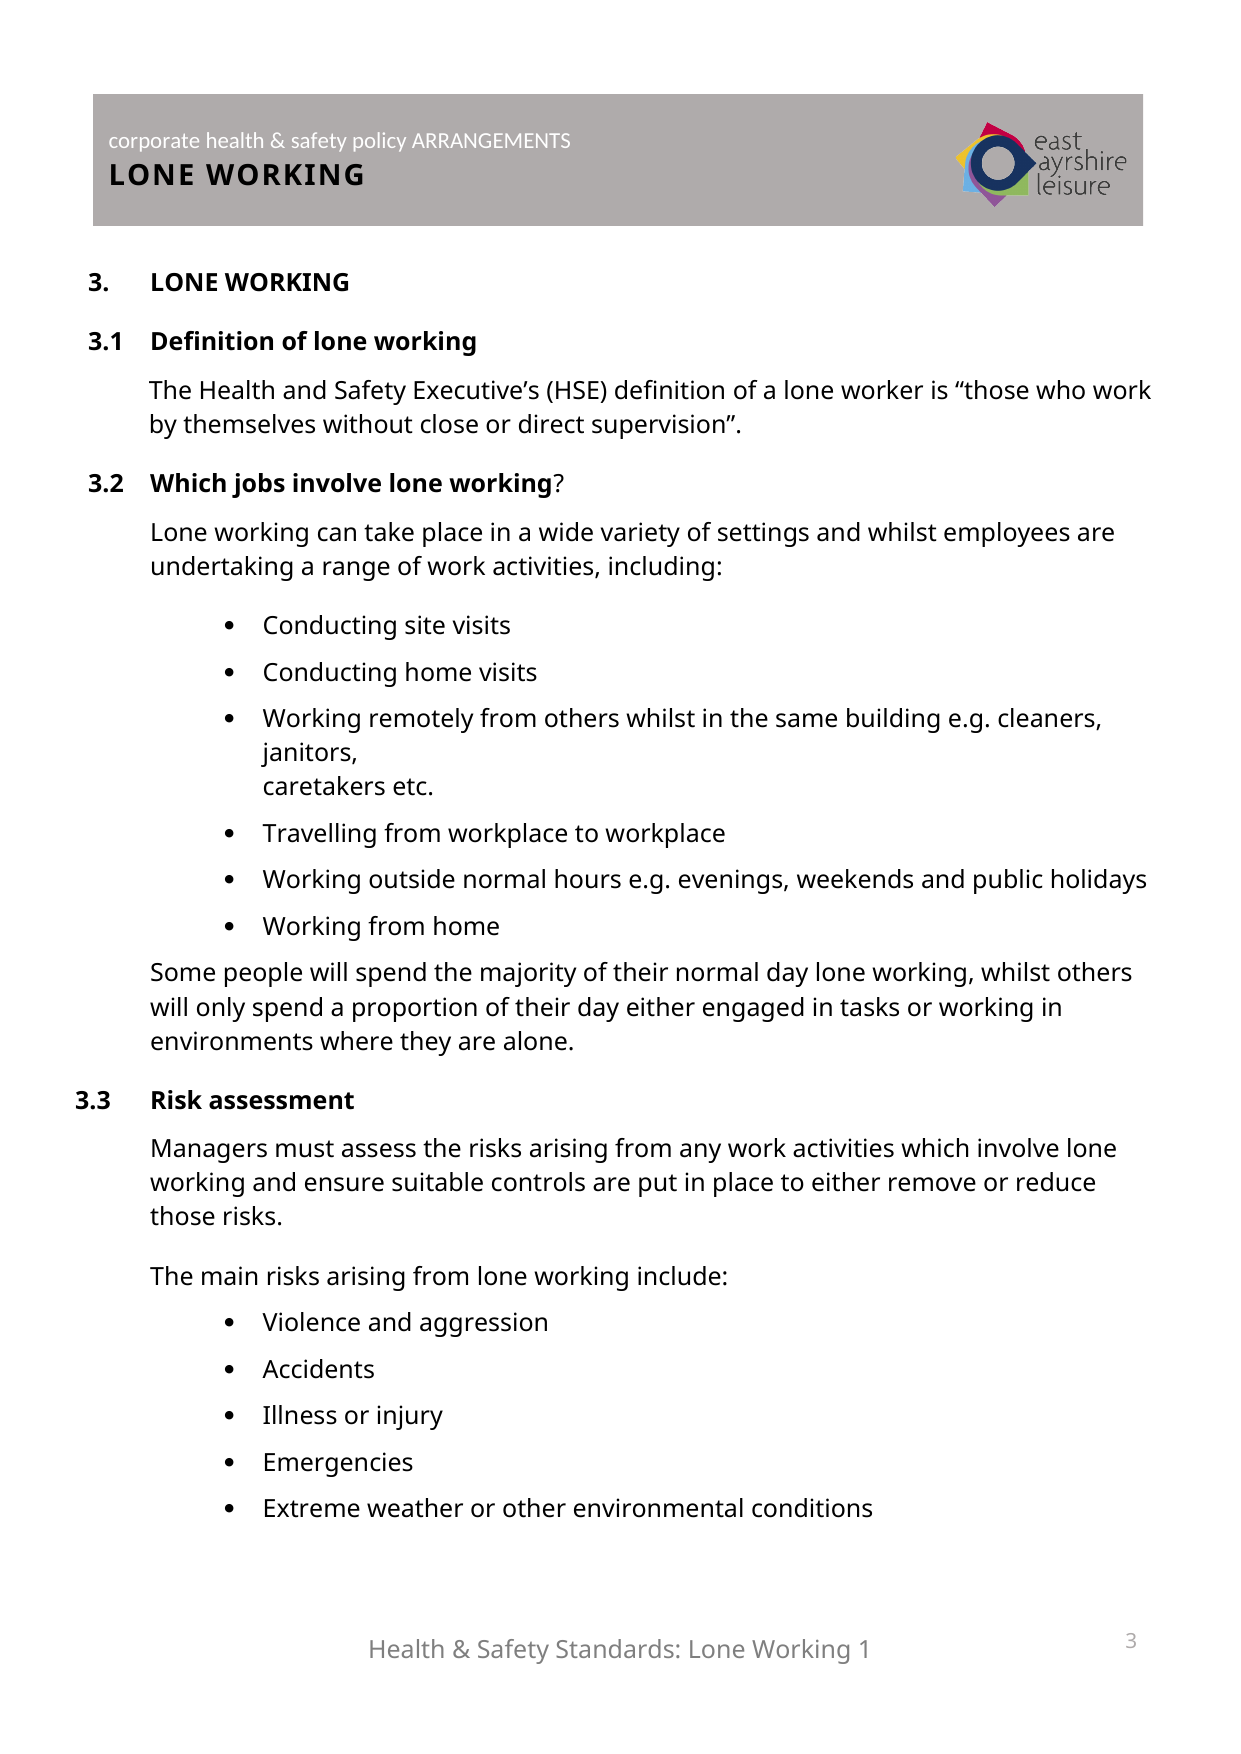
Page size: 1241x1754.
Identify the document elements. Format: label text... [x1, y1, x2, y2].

text The Health and Safety Executive’s (HSE) definition of a lone worker is “those who work by themselves without close or direct supervision”. [148, 373, 1165, 441]
list Illness or injury [225, 1398, 1165, 1432]
text Some people will spend the majority of their normal day lone working, whilst others will only spend a proportion of their day either engaged in tasks or working in environments where they are alone. [150, 955, 1165, 1057]
list Working outside normal hours e.g. evenings, weekends and public holidays [225, 862, 1165, 896]
text 3.3 Risk assessment [75, 1082, 1165, 1116]
text 3.1 Definition of lone working [75, 324, 1165, 358]
list Travelling from workplace to workplace [225, 815, 1165, 849]
list Extreme weather or other environmental conditions [225, 1491, 1165, 1525]
list Accidents [225, 1351, 1165, 1385]
list Emergencies [225, 1444, 1165, 1478]
text The main risks arising from lone working include: [75, 1258, 1165, 1292]
text 3. LONE WORKING [75, 265, 1165, 299]
picture [955, 122, 1127, 207]
list Conducting home visits [225, 654, 1165, 688]
list Conducting site visits [225, 608, 1165, 642]
text Managers must assess the risks arising from any work activities which involve lone working and ensure suitable controls are put in place to either remove or reduce those risks. [150, 1131, 1165, 1233]
text Lone working can take place in a wide variety of settings and whilst employees are undertaking a range of work activities, including: [150, 514, 1165, 583]
list Working remotely from others whilst in the same building e.g. cleaners, janitors, caretakers etc. [225, 701, 1165, 803]
list Violence and aggression [225, 1305, 1165, 1339]
text 3.2 Which jobs involve lone working? [75, 466, 1165, 500]
list Working from home [225, 908, 1165, 943]
